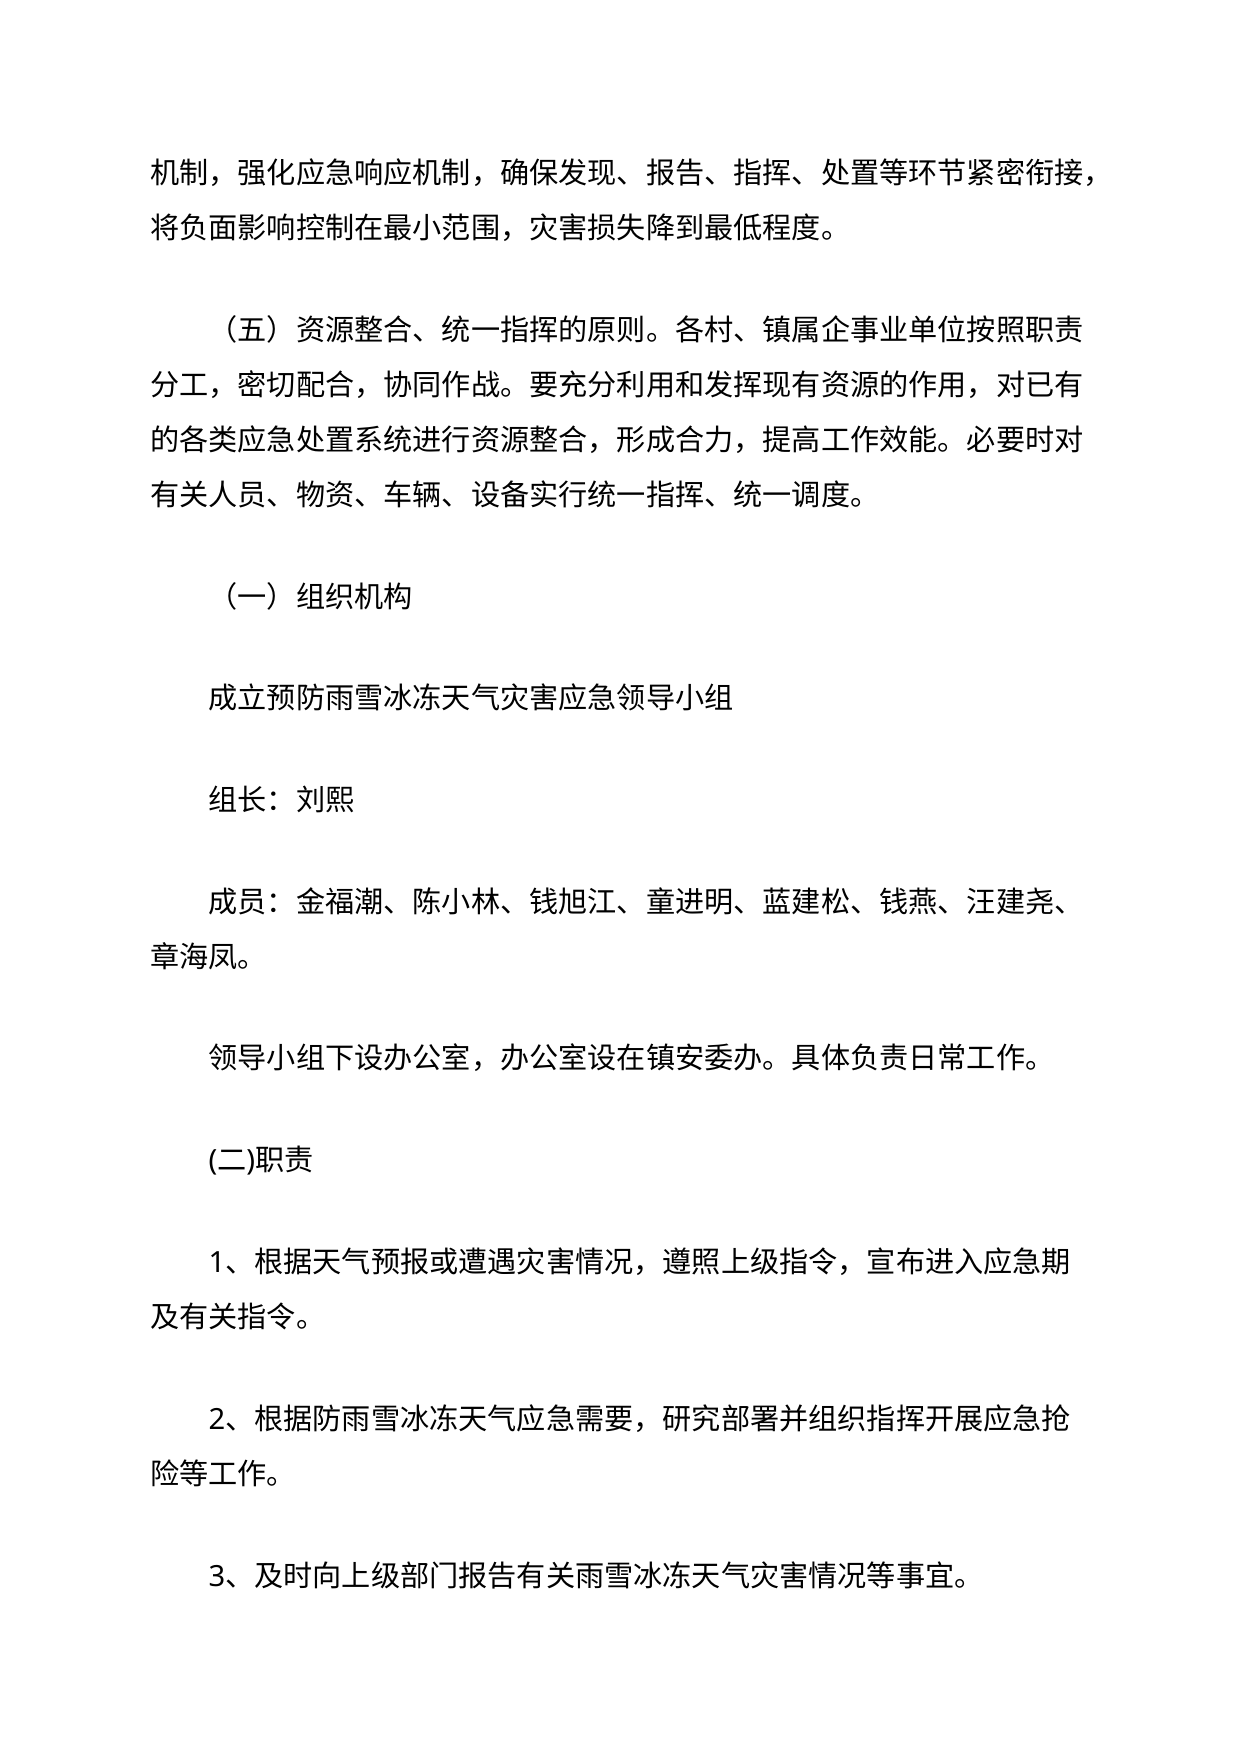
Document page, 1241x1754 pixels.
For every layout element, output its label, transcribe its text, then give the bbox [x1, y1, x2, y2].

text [150, 150, 1090, 247]
text 3、及时向上级部门报告有关雨雪冰冻天气灾害情况等事宜。 [150, 1552, 1090, 1595]
text 组长：刘熙 [150, 777, 1090, 819]
text （一）组织机构 [150, 573, 1090, 615]
text 2、根据防雨雪冰冻天气应急需要，研究部署并组织指挥开展应急抢险等工作。 [150, 1396, 1090, 1493]
text 1、根据天气预报或遭遇灾害情况，遵照上级指令，宣布进入应急期及有关指令。 [150, 1239, 1090, 1336]
text (二)职责 [150, 1137, 1090, 1179]
text 领导小组下设办公室，办公室设在镇安委办。具体负责日常工作。 [150, 1035, 1090, 1077]
text 成立预防雨雪冰冻天气灾害应急领导小组 [150, 675, 1090, 717]
text 成员：金福潮、陈小林、钱旭江、童进明、蓝建松、钱燕、汪建尧、章海凤。 [150, 878, 1090, 976]
text （五）资源整合、统一指挥的原则。各村、镇属企事业单位按照职责分工，密切配合，协同作战。要充分利用和发挥现有资源的作用，对已有的各类应急处置系统进行资源整合，形成合力，提高工作效能。必要时对有关人员、物资、车辆、设备实行统一指挥、统一调度。 [150, 307, 1090, 514]
